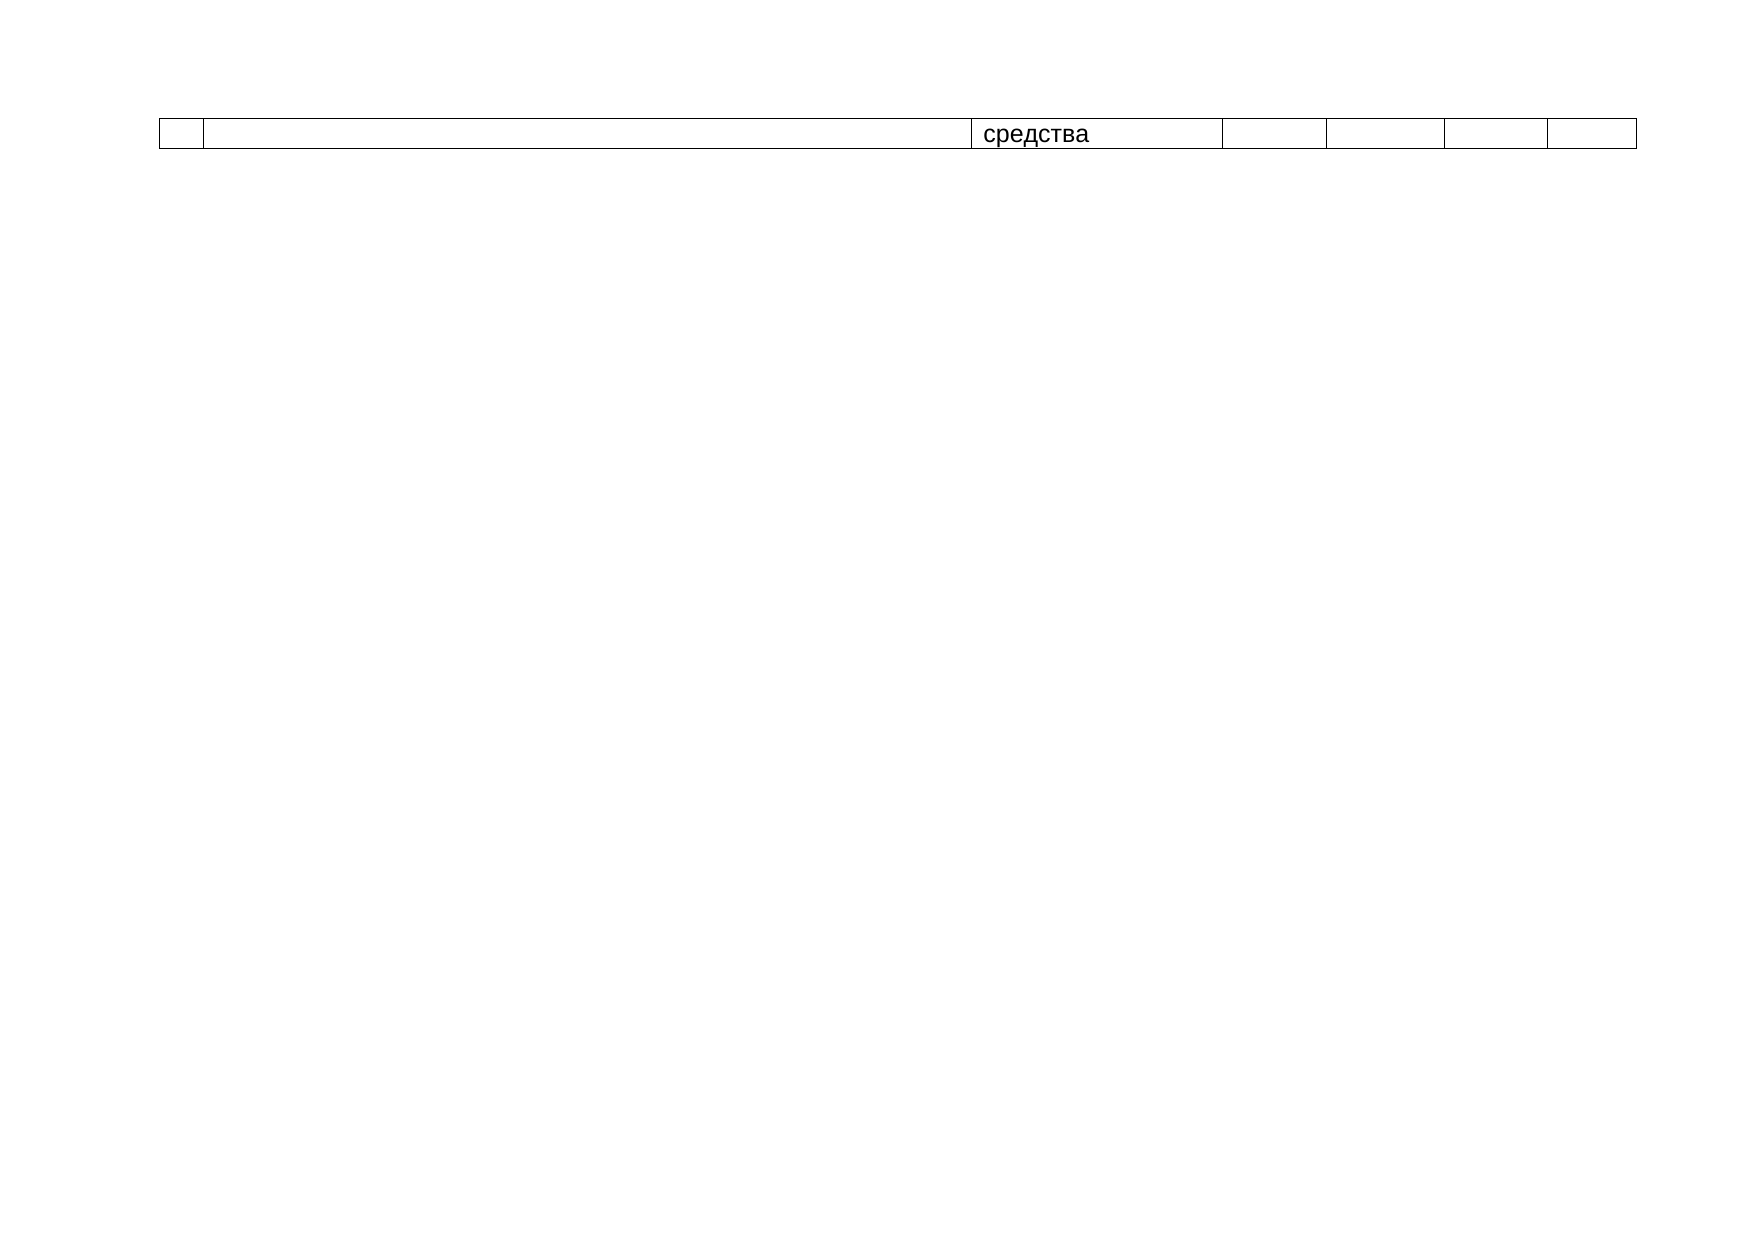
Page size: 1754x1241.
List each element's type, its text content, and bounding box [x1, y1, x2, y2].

table_cell 0 [1445, 119, 1547, 148]
table_cell 0 [1223, 119, 1326, 148]
table_cell 0 [1548, 119, 1636, 148]
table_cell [972, 119, 1222, 148]
table_cell 0 [1327, 119, 1444, 148]
